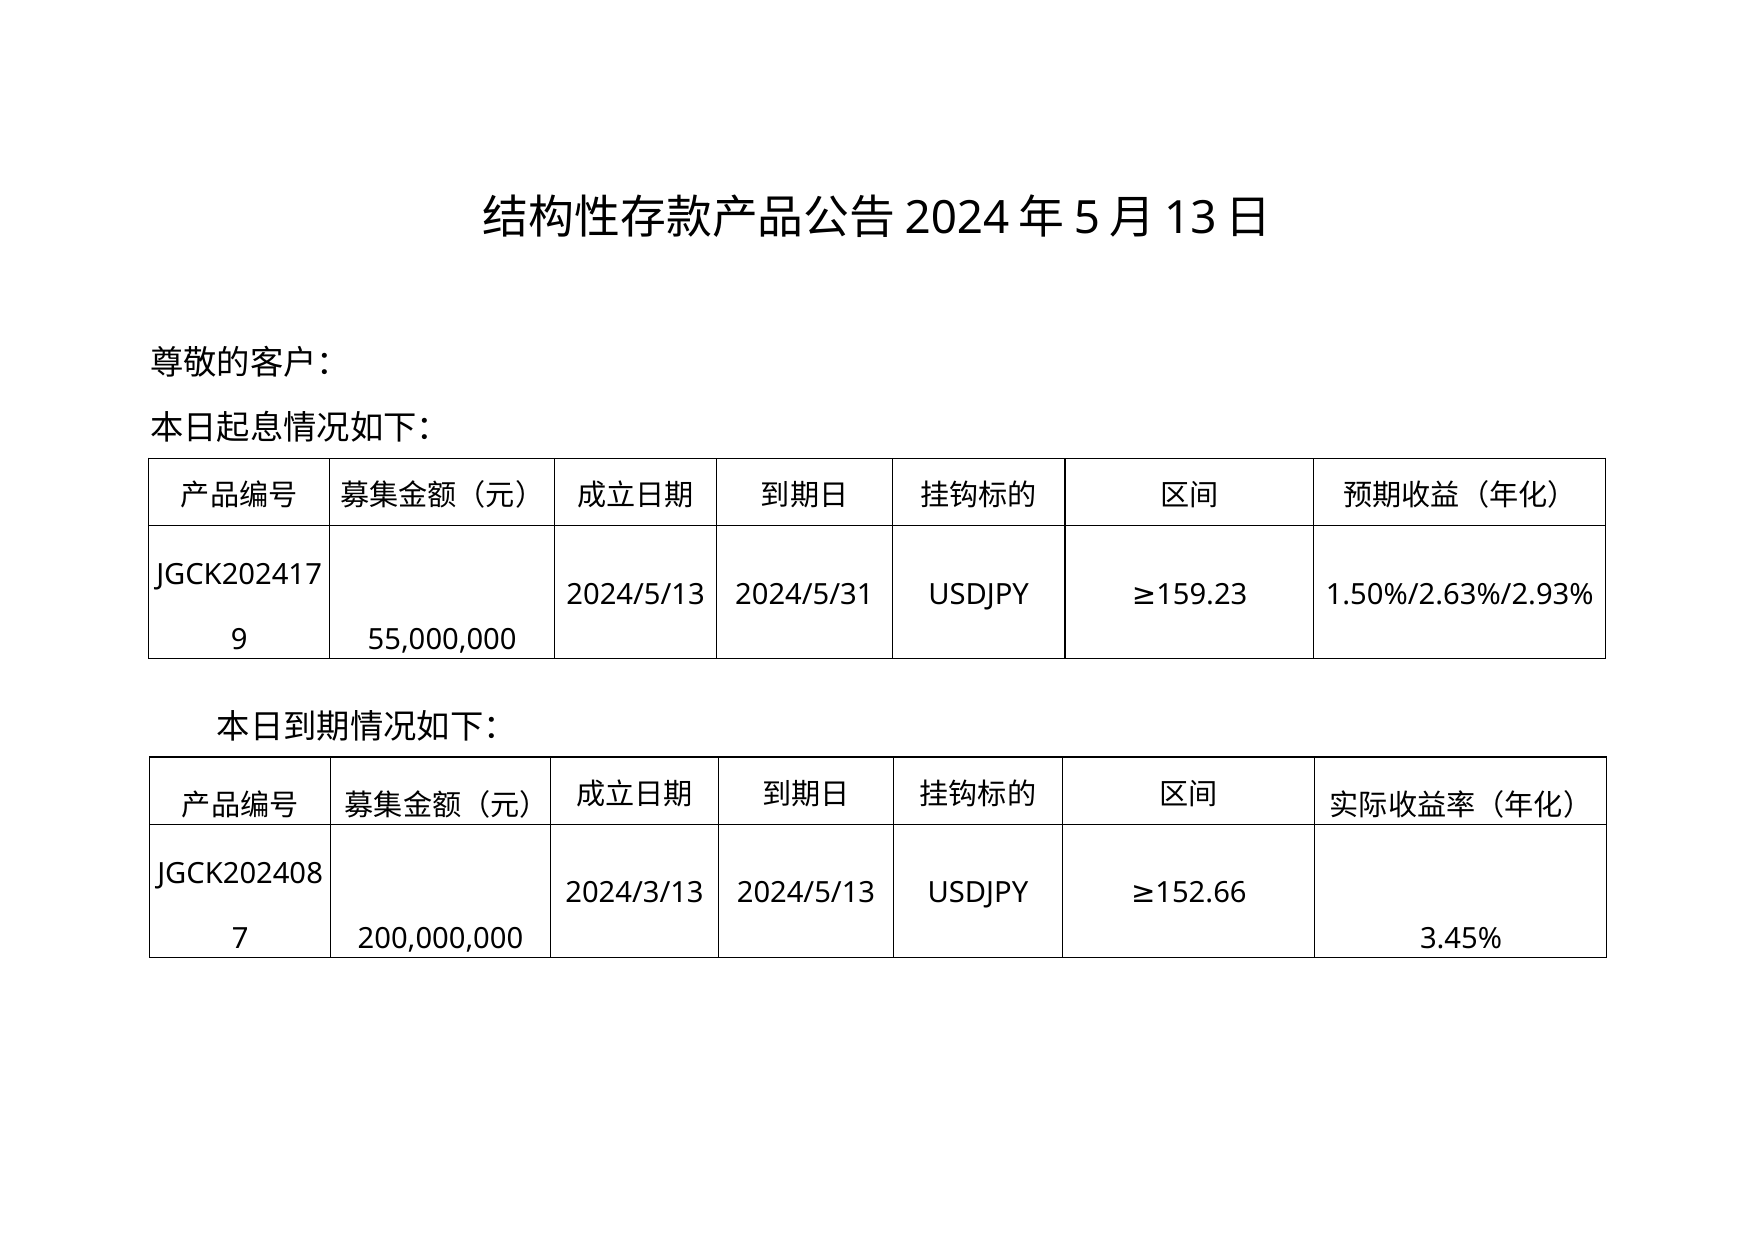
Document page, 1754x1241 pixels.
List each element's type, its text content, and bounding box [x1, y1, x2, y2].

table_header 成立日期 [555, 459, 716, 525]
table_cell 2024/5/13 [555, 526, 716, 658]
text 结构性存款产品公告2024年5月13日 [150, 165, 1604, 263]
table_cell 1.50%/2.63%/2.93% [1314, 526, 1605, 658]
table_header 预期收益（年化） [1314, 459, 1605, 525]
table_cell 2024/5/13 [719, 825, 893, 957]
table_header 产品编号 [149, 459, 329, 525]
table_header 到期日 [717, 459, 892, 525]
text 尊敬的客户： [150, 328, 1604, 393]
table_header 募集金额（元） [331, 758, 550, 824]
table_header 挂钩标的 [893, 459, 1064, 525]
table_cell JGCK2024087 [150, 825, 330, 957]
table_cell 2024/5/31 [717, 526, 892, 658]
table_header 募集金额（元） [330, 459, 554, 525]
table_cell 3.45% [1315, 825, 1606, 957]
text 本日到期情况如下： [150, 691, 1604, 756]
table_cell ≥159.23 [1066, 526, 1313, 658]
table_cell 2024/3/13 [551, 825, 718, 957]
table_header 产品编号 [150, 758, 330, 824]
table_cell JGCK2024179 [149, 526, 329, 658]
table_header 挂钩标的 [894, 758, 1062, 824]
table_header 区间 [1063, 758, 1314, 824]
table_header 成立日期 [551, 758, 718, 824]
table_header 实际收益率（年化） [1315, 758, 1606, 824]
table_cell ≥152.66 [1063, 825, 1314, 957]
table_cell 200,000,000 [331, 825, 550, 957]
table_header 区间 [1066, 459, 1313, 525]
table_cell USDJPY [893, 526, 1064, 658]
table_cell USDJPY [894, 825, 1062, 957]
text 本日起息情况如下： [150, 393, 1604, 458]
table_header 到期日 [719, 758, 893, 824]
table_cell 55,000,000 [330, 526, 554, 658]
